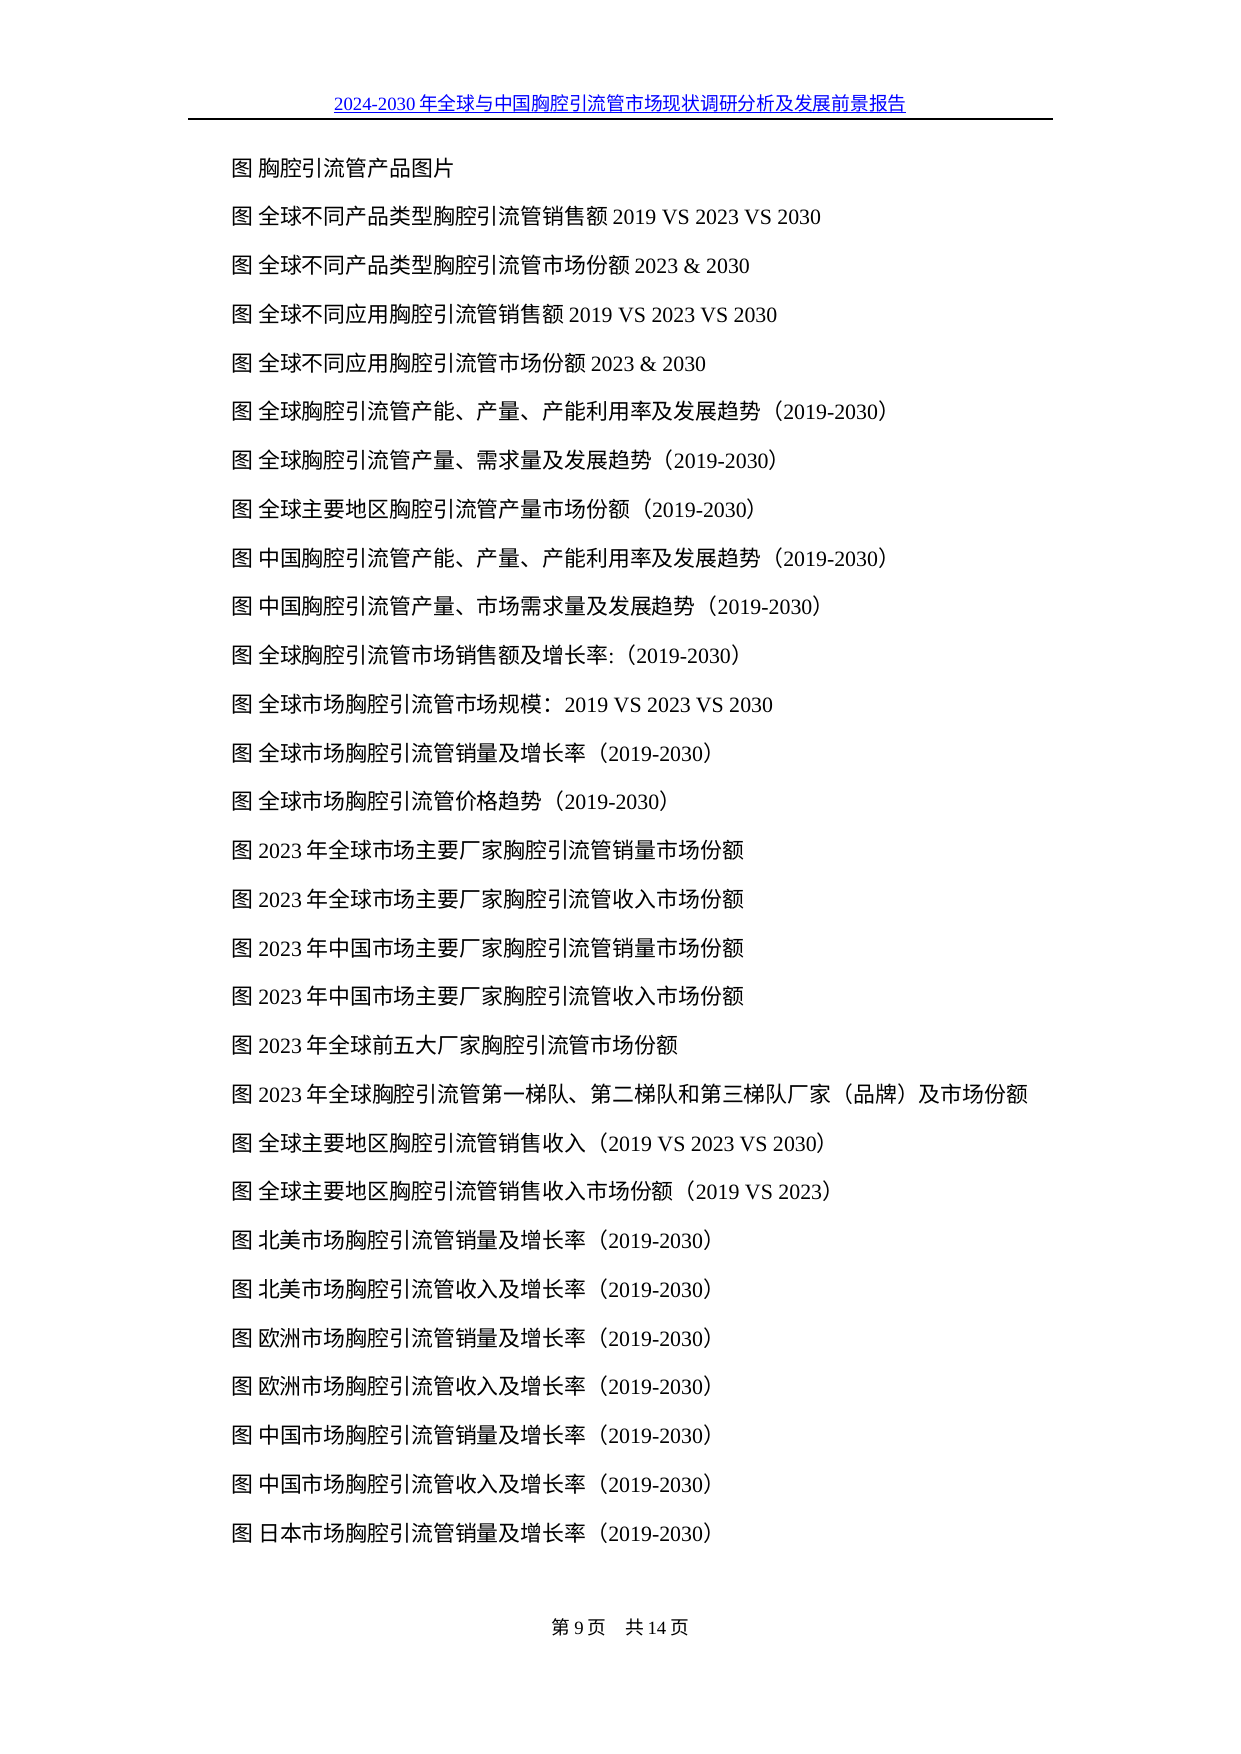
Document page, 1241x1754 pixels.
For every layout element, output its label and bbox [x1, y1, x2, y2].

text [187, 150, 1053, 1548]
